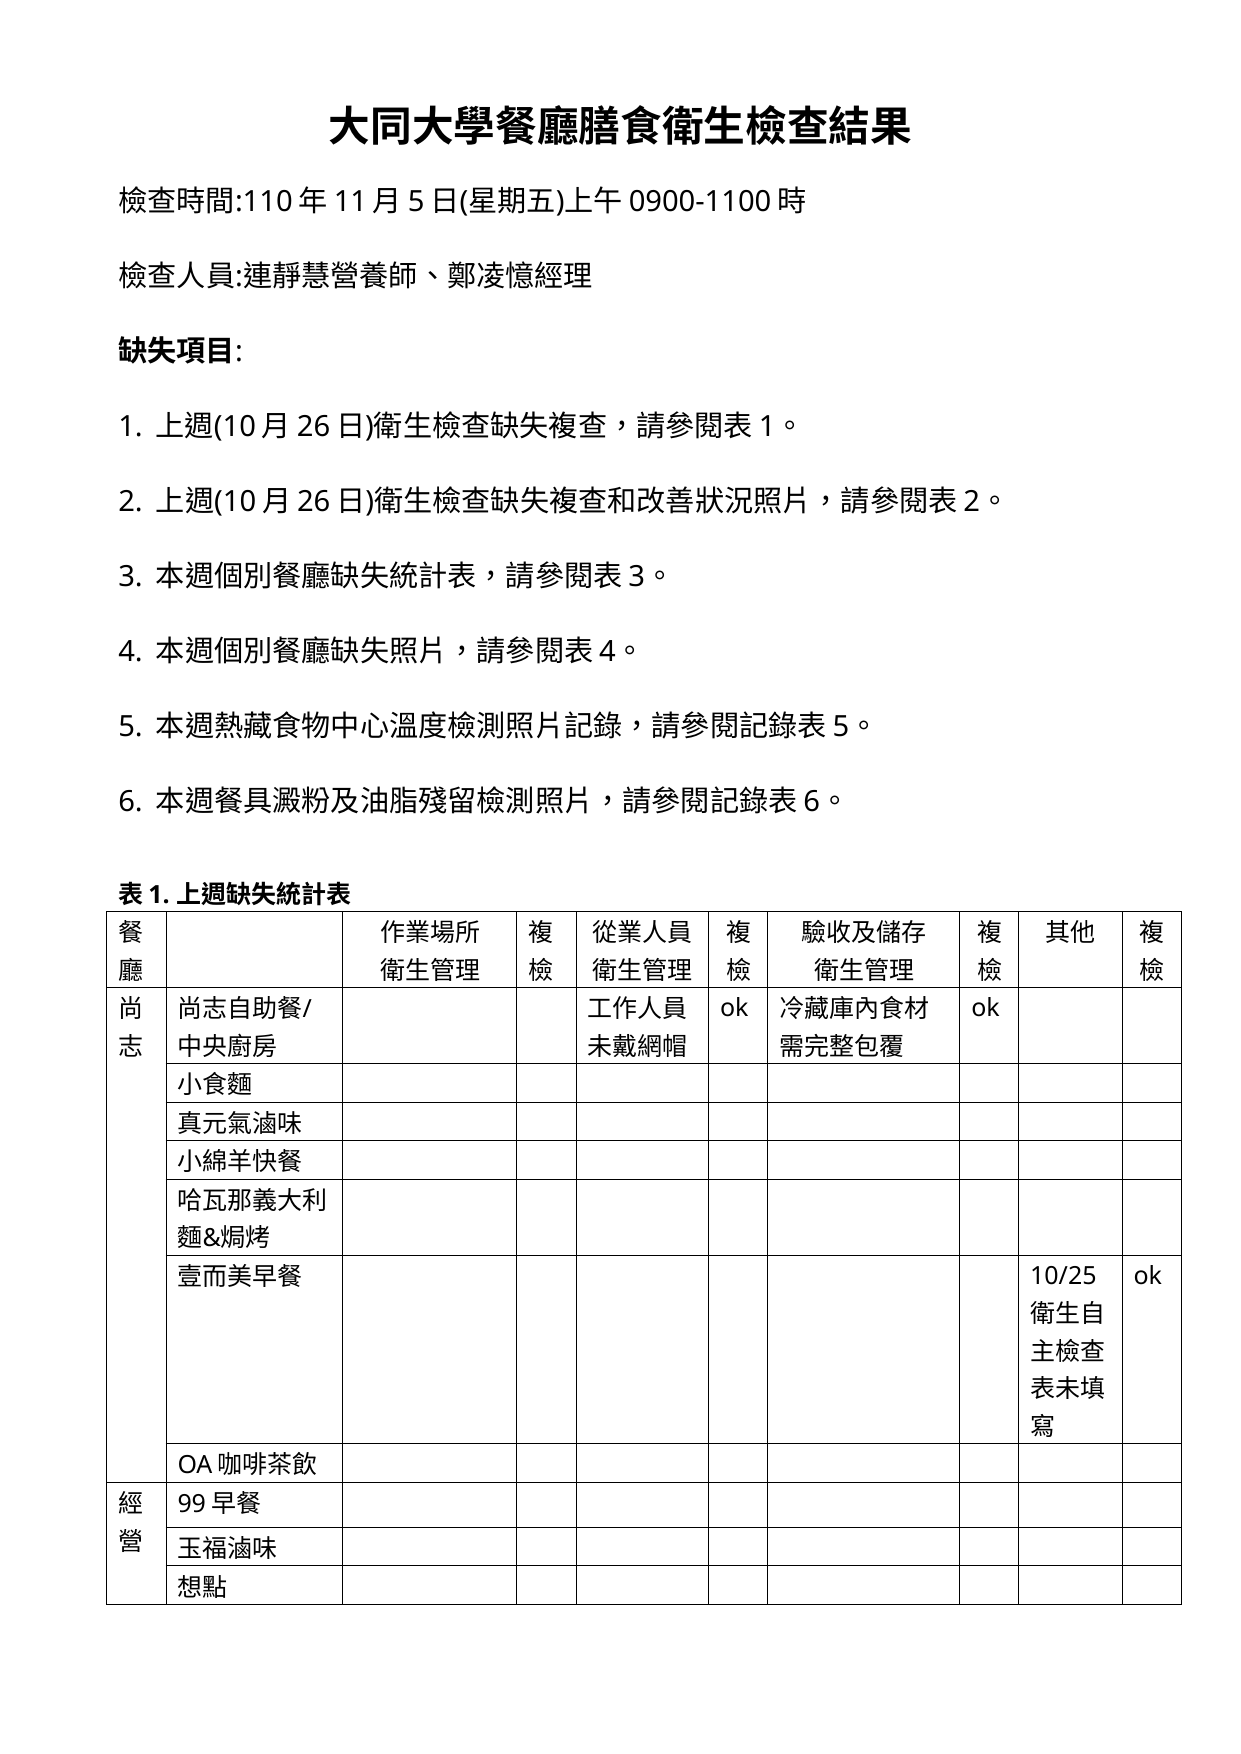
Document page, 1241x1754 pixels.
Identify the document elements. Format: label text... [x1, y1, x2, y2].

table_cell OA咖啡茶飲 [167, 1444, 342, 1482]
table_cell [343, 1103, 516, 1140]
table_cell [1019, 1483, 1122, 1527]
table_cell [709, 1256, 767, 1443]
table_cell [517, 1256, 576, 1443]
list 上週(10月26日)衛生檢查缺失複查，請參閱表1。 [118, 386, 1122, 461]
table_cell [768, 1566, 959, 1604]
table_cell [960, 1566, 1018, 1604]
table_cell [517, 988, 576, 1063]
table_cell 工作人員未戴網帽 [577, 988, 708, 1063]
table_cell [343, 988, 516, 1063]
table_cell [1019, 1103, 1122, 1140]
table_cell [577, 1103, 708, 1140]
table_cell [960, 1180, 1018, 1255]
table_cell [517, 1180, 576, 1255]
list 上週(10月26日)衛生檢查缺失複查和改善狀況照片，請參閱表2。 [118, 461, 1122, 536]
table_cell [517, 1566, 576, 1604]
table_cell [1019, 1180, 1122, 1255]
table_cell [577, 1256, 708, 1443]
table_cell 哈瓦那義大利麵&焗烤 [167, 1180, 342, 1255]
table_cell [1123, 1483, 1181, 1527]
table_cell [709, 1566, 767, 1604]
table_cell [517, 1064, 576, 1102]
table_cell [768, 1528, 959, 1565]
table_cell [709, 1483, 767, 1527]
table_cell 玉福滷味 [167, 1528, 342, 1565]
table_cell [577, 1064, 708, 1102]
table_cell [709, 1103, 767, 1140]
table_cell [343, 1141, 516, 1179]
table_cell 99早餐 [167, 1483, 342, 1527]
table_cell [1123, 1064, 1181, 1102]
table_cell [768, 1141, 959, 1179]
table_cell [709, 1444, 767, 1482]
table_cell [1019, 1528, 1122, 1565]
table_cell [768, 1103, 959, 1140]
table_cell [343, 1444, 516, 1482]
table_cell [960, 1483, 1018, 1527]
text 表1. 上週缺失統計表 [118, 873, 1122, 911]
table_cell [1019, 1141, 1122, 1179]
table_cell [1019, 1064, 1122, 1102]
table_cell [343, 1528, 516, 1565]
table_header 餐廳 [107, 912, 166, 987]
table_cell [960, 1141, 1018, 1179]
table_cell [343, 1256, 516, 1443]
table_header 作業場所 衛生管理 [343, 912, 516, 987]
table_cell [577, 1483, 708, 1527]
table_cell [577, 1566, 708, 1604]
table_cell [768, 1444, 959, 1482]
table_header 複檢 [960, 912, 1018, 987]
table_cell [577, 1444, 708, 1482]
table_cell [960, 1444, 1018, 1482]
list 本週個別餐廳缺失照片，請參閱表4。 [118, 611, 1122, 686]
table_cell 小食麵 [167, 1064, 342, 1102]
table_cell [577, 1528, 708, 1565]
table_cell 尚志自助餐/中央廚房 [167, 988, 342, 1063]
table_cell [1123, 1566, 1181, 1604]
table_cell [1019, 988, 1122, 1063]
list 本週餐具澱粉及油脂殘留檢測照片，請參閱記錄表6。 [118, 761, 1122, 836]
table_cell [709, 1528, 767, 1565]
table_cell [343, 1566, 516, 1604]
table_cell [517, 1444, 576, 1482]
table_header 複檢 [709, 912, 767, 987]
table_cell 想點 [167, 1566, 342, 1604]
table_header [167, 912, 342, 987]
table_cell [577, 1141, 708, 1179]
table_cell [343, 1180, 516, 1255]
table_cell 經營 [107, 1483, 166, 1604]
table_cell [343, 1483, 516, 1527]
table_cell [517, 1483, 576, 1527]
table_header 驗收及儲存 衛生管理 [768, 912, 959, 987]
table_cell 真元氣滷味 [167, 1103, 342, 1140]
table_cell ok [1123, 1256, 1181, 1443]
table_cell [1019, 1444, 1122, 1482]
table_cell [768, 1064, 959, 1102]
table_cell [1123, 1180, 1181, 1255]
table_cell ok [960, 988, 1018, 1063]
table_cell ok [709, 988, 767, 1063]
table_cell [1019, 1566, 1122, 1604]
table_cell [1123, 1528, 1181, 1565]
table_cell [517, 1103, 576, 1140]
table_cell [709, 1064, 767, 1102]
table_cell [709, 1141, 767, 1179]
table_cell [960, 1103, 1018, 1140]
table_header 複 檢 [1123, 912, 1181, 987]
table_cell [1123, 1103, 1181, 1140]
table_header 複檢 [517, 912, 576, 987]
table_cell [1123, 988, 1181, 1063]
table_cell [517, 1528, 576, 1565]
table_cell 冷藏庫內食材需完整包覆 [768, 988, 959, 1063]
table_cell 尚志 [107, 988, 166, 1482]
table_cell [517, 1141, 576, 1179]
table_cell [960, 1256, 1018, 1443]
text 檢查時間:110年11月5日(星期五)上午0900-1100時 [118, 161, 1122, 236]
table_cell [960, 1528, 1018, 1565]
table_cell [1123, 1444, 1181, 1482]
table_cell [768, 1483, 959, 1527]
table_cell 壹而美早餐 [167, 1256, 342, 1443]
table_cell 小綿羊快餐 [167, 1141, 342, 1179]
text 檢查人員:連靜慧營養師、鄭凌憶經理 [118, 236, 1122, 311]
table_cell [343, 1064, 516, 1102]
list 本週個別餐廳缺失統計表，請參閱表3。 [118, 536, 1122, 611]
table_cell [960, 1064, 1018, 1102]
text 缺失項目: [118, 311, 1122, 386]
text 大同大學餐廳膳食衛生檢查結果 [118, 86, 1122, 161]
table_cell [1123, 1141, 1181, 1179]
table_cell [768, 1180, 959, 1255]
table_cell [709, 1180, 767, 1255]
table_cell [577, 1180, 708, 1255]
list 本週熱藏食物中心溫度檢測照片記錄，請參閱記錄表5。 [118, 686, 1122, 761]
table_cell 10/25衛生自主檢查表未填寫 [1019, 1256, 1122, 1443]
table_header 其他 [1019, 912, 1122, 987]
table_cell [768, 1256, 959, 1443]
table_header 從業人員 衛生管理 [577, 912, 708, 987]
